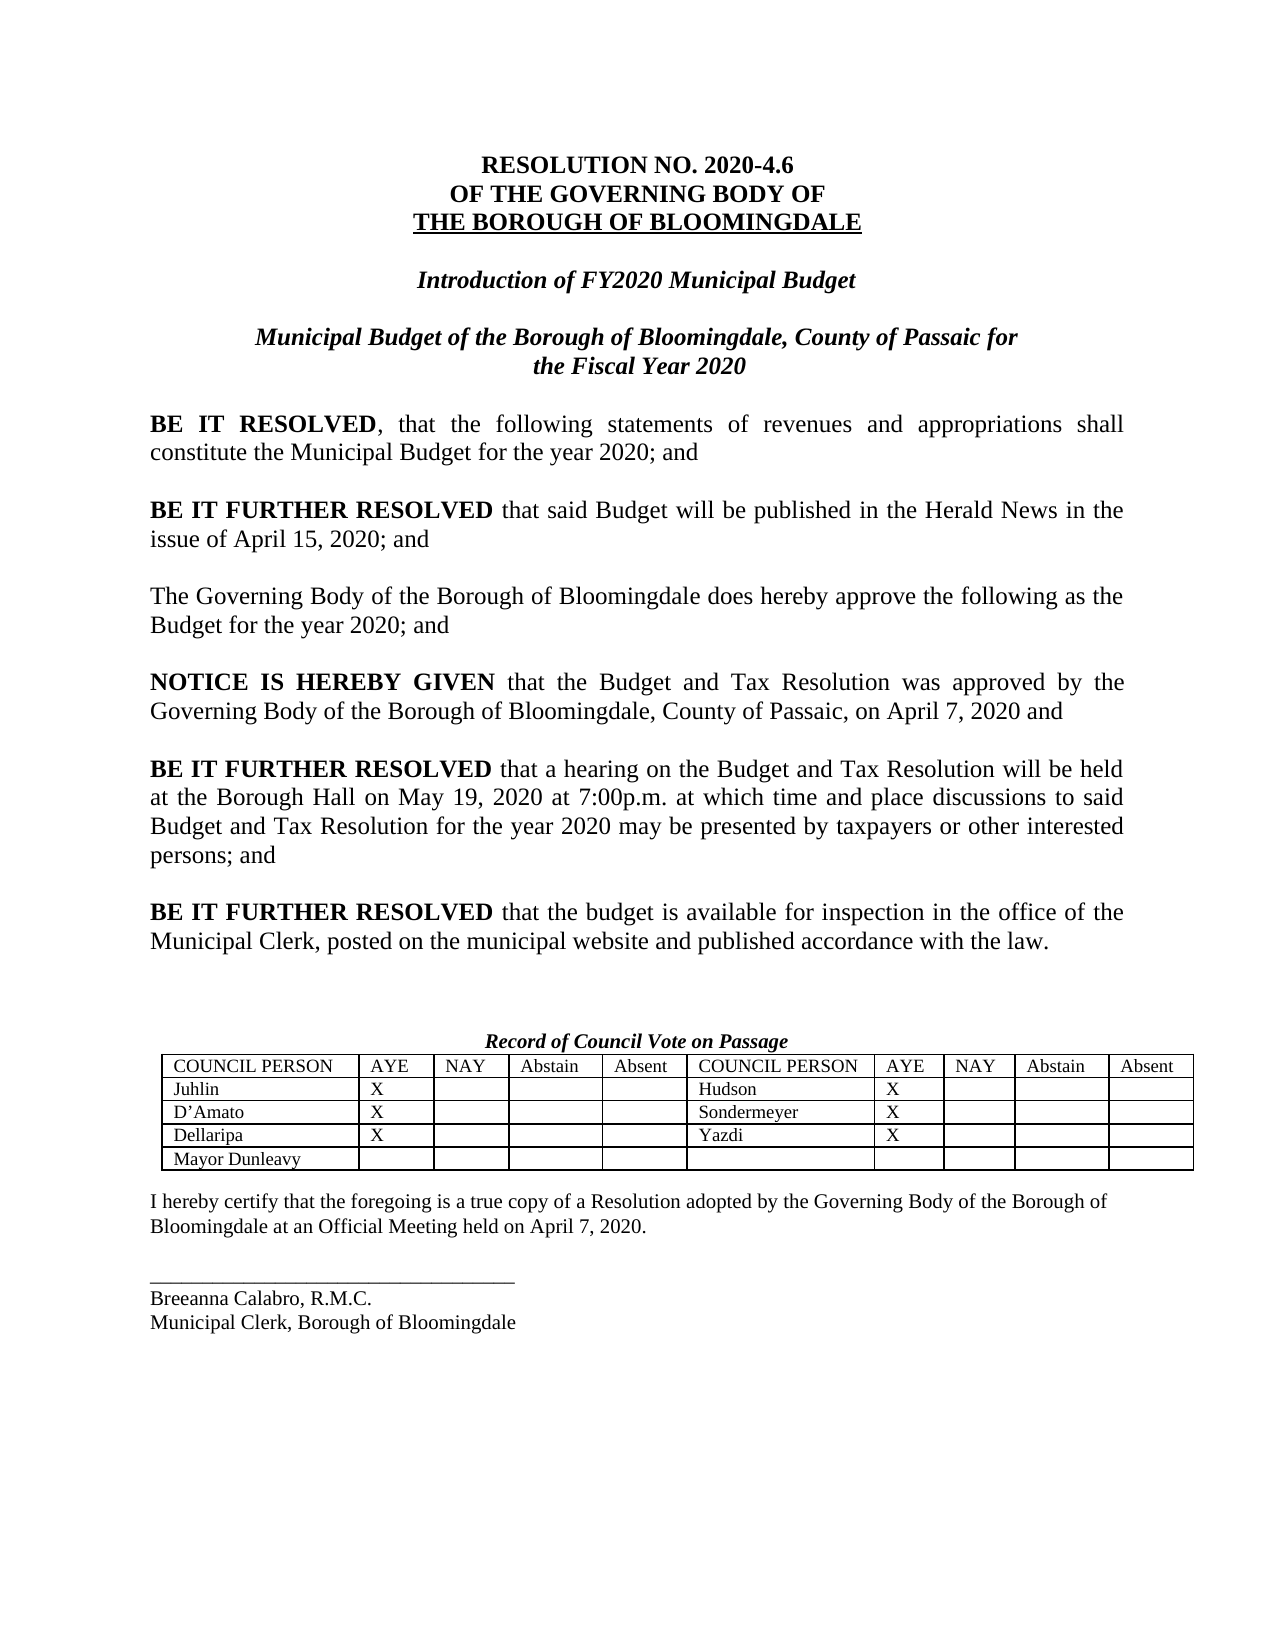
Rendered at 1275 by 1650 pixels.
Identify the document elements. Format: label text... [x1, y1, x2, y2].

table_header nay [435, 1055, 508, 1077]
text Breeanna Calabro, R.M.C. [150, 1286, 1125, 1310]
text NOTICE IS HEREBY GIVEN that the Budget and Tax Resolution was approved by the Governing Body of the Borough of Bloomingdale, County of Passaic, on April 7, 2020 and [150, 667, 1125, 725]
table_cell [360, 1148, 433, 1169]
table_header aye [875, 1055, 943, 1077]
table_cell [1016, 1148, 1108, 1169]
table_cell [510, 1125, 602, 1146]
table_cell [1016, 1125, 1108, 1146]
table_cell [1110, 1101, 1193, 1123]
table_cell Yazdi [688, 1125, 874, 1146]
table_cell X [360, 1125, 433, 1146]
text Municipal Clerk, Borough of Bloomingdale [150, 1310, 1125, 1334]
text the Fiscal Year 2020 [150, 351, 1125, 380]
table_cell [688, 1148, 874, 1169]
table_cell [435, 1148, 508, 1169]
text BE IT RESOLVED, that the following statements of revenues and appropriations shall constitute the Municipal Budget for the year 2020; and [150, 409, 1125, 466]
table_cell [1016, 1101, 1108, 1123]
table_header Council person [163, 1055, 358, 1077]
table_cell [510, 1148, 602, 1169]
table_header nay [945, 1055, 1014, 1077]
table_header Abstain [1016, 1055, 1108, 1077]
table_cell [435, 1125, 508, 1146]
text Record of Council Vote on Passage [150, 1029, 1125, 1053]
table_cell [603, 1078, 686, 1100]
table_header Council person [688, 1055, 874, 1077]
table_cell [603, 1148, 686, 1169]
table_cell [510, 1101, 602, 1123]
text BE IT FURTHER RESOLVED that a hearing on the Budget and Tax Resolution will be held at the Borough Hall on May 19, 2020 at 7:00p.m. at which time and place discussions to said Budget and Tax Resolution for the year 2020 may be presented by taxpayers or other interested persons; and [150, 754, 1125, 869]
table_cell X [875, 1078, 943, 1100]
table_cell [1110, 1078, 1193, 1100]
table_cell Dellaripa [163, 1125, 358, 1146]
text ___________________________________ [150, 1262, 1125, 1286]
table_cell [510, 1078, 602, 1100]
table_cell X [875, 1101, 943, 1123]
text I hereby certify that the foregoing is a true copy of a Resolution adopted by the Governing Body of the Borough of Bloomingdale at an Official Meeting held on April 7, 2020. [150, 1189, 1125, 1238]
text The Governing Body of the Borough of Bloomingdale does hereby approve the following as the Budget for the year 2020; and [150, 581, 1125, 639]
table_cell [945, 1125, 1014, 1146]
table_header Absent [1110, 1055, 1193, 1077]
text OF THE GOVERNING BODY OF THE BOROUGH OF BLOOMINGDALE [150, 179, 1125, 236]
table_cell [1110, 1148, 1193, 1169]
table_cell [435, 1078, 508, 1100]
table_cell Hudson [688, 1078, 874, 1100]
text BE IT FURTHER RESOLVED that said Budget will be published in the Herald News in the issue of April 15, 2020; and [150, 495, 1125, 552]
text Introduction of FY2020 Municipal Budget [150, 265, 1125, 294]
table_cell [435, 1101, 508, 1123]
table_cell Mayor Dunleavy [163, 1148, 358, 1169]
table_cell [875, 1148, 943, 1169]
table_header aye [360, 1055, 433, 1077]
text Municipal Budget of the Borough of Bloomingdale, County of Passaic for [150, 322, 1125, 351]
table_header Abstain [510, 1055, 602, 1077]
table_cell X [360, 1101, 433, 1123]
table_cell Sondermeyer [688, 1101, 874, 1123]
table_cell [945, 1101, 1014, 1123]
table_cell [603, 1101, 686, 1123]
table_cell Juhlin [163, 1078, 358, 1100]
text BE IT FURTHER RESOLVED that the budget is available for inspection in the office of the Municipal Clerk, posted on the municipal website and published accordance with the law. [150, 897, 1125, 955]
table_cell [1016, 1078, 1108, 1100]
table_cell D’Amato [163, 1101, 358, 1123]
table_cell X [875, 1125, 943, 1146]
table_cell [945, 1148, 1014, 1169]
table_cell [945, 1078, 1014, 1100]
text RESOLUTION NO. 2020-4.6 [150, 150, 1125, 179]
table_header Absent [603, 1055, 686, 1077]
table_cell [603, 1125, 686, 1146]
table_cell X [360, 1078, 433, 1100]
table_cell [1110, 1125, 1193, 1146]
